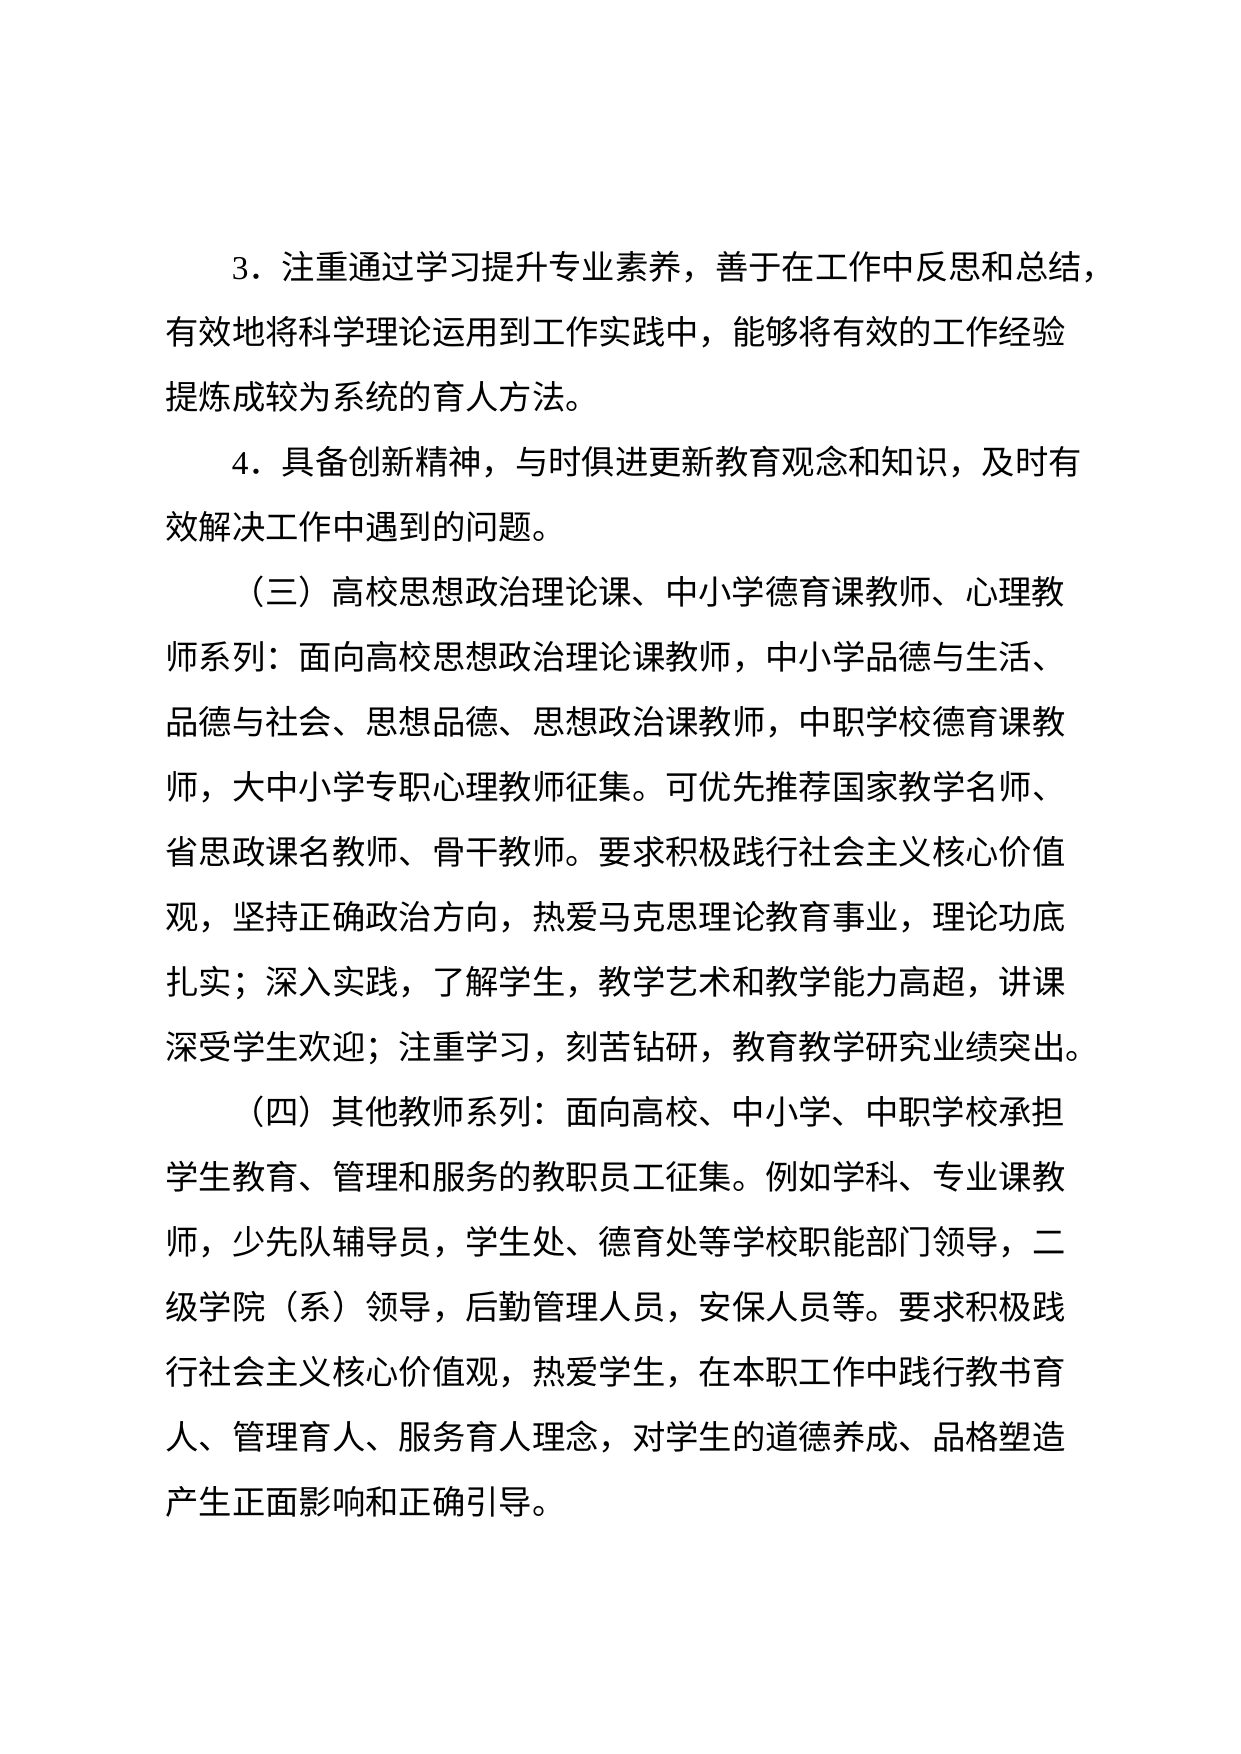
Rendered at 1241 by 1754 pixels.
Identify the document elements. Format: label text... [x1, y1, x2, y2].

text （三）高校思想政治理论课、中小学德育课教师、心理教师系列：面向高校思想政治理论课教师，中小学品德与生活、品德与社会、思想品德、思想政治课教师，中职学校德育课教师，大中小学专职心理教师征集。可优先推荐国家教学名师、省思政课名教师、骨干教师。要求积极践行社会主义核心价值观，坚持正确政治方向，热爱马克思理论教育事业，理论功底扎实；深入实践，了解学生，教学艺术和教学能力高超，讲课深受学生欢迎；注重学习，刻苦钻研，教育教学研究业绩突出。 [165, 558, 1087, 1078]
text 4．具备创新精神，与时俱进更新教育观念和知识，及时有效解决工作中遇到的问题。 [165, 428, 1087, 558]
text 3．注重通过学习提升专业素养，善于在工作中反思和总结，有效地将科学理论运用到工作实践中，能够将有效的工作经验提炼成较为系统的育人方法。 [165, 233, 1087, 428]
text （四）其他教师系列：面向高校、中小学、中职学校承担学生教育、管理和服务的教职员工征集。例如学科、专业课教师，少先队辅导员，学生处、德育处等学校职能部门领导，二级学院（系）领导，后勤管理人员，安保人员等。要求积极践行社会主义核心价值观，热爱学生，在本职工作中践行教书育人、管理育人、服务育人理念，对学生的道德养成、品格塑造产生正面影响和正确引导。 [165, 1078, 1087, 1533]
